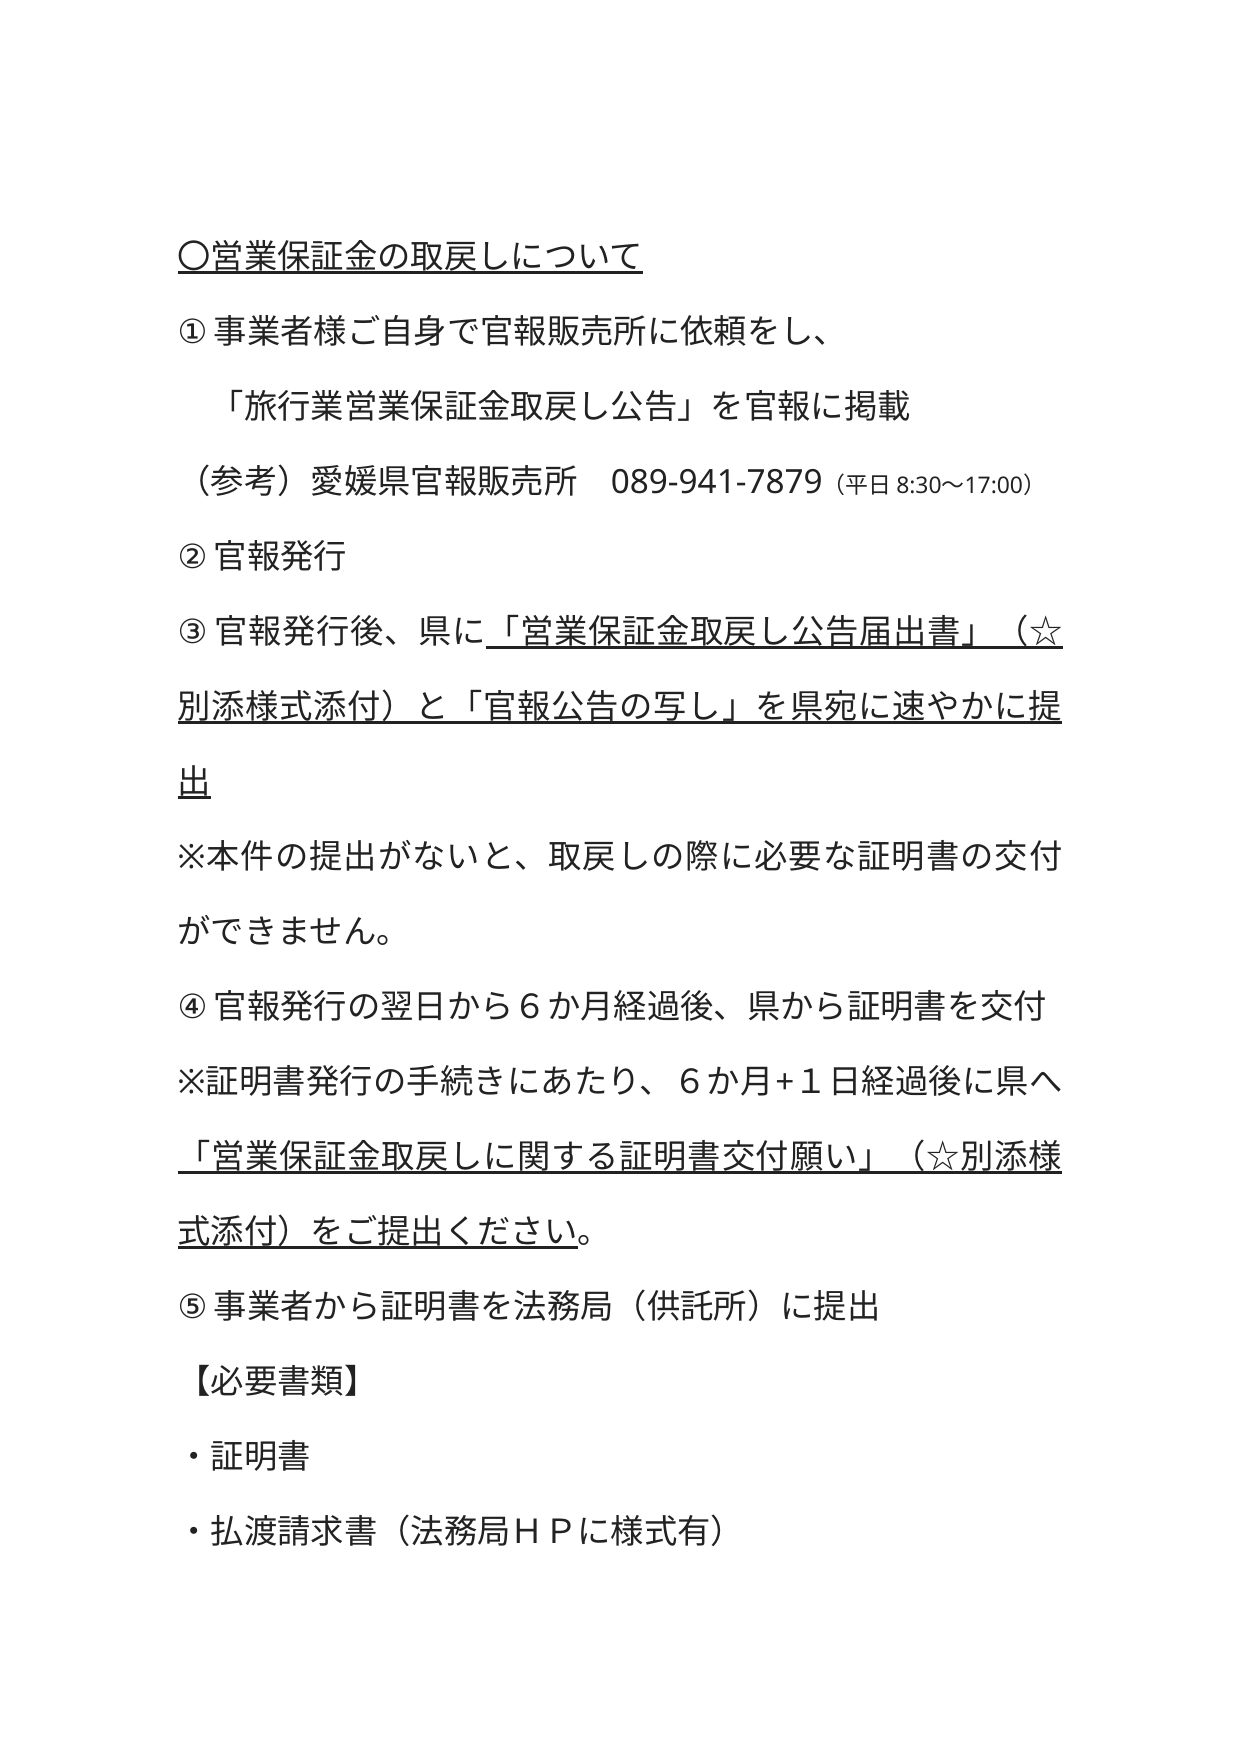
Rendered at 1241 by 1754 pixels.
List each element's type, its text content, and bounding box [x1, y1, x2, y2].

text ・払渡請求書（法務局ＨＰに様式有） [177, 1492, 1063, 1567]
text 〇営業保証金の取戻しについて ①事業者様ご自身で官報販売所に依頼をし、 「旅行業営業保証金取戻し公告」を官報に掲載 （参考）愛媛県官報販売所 089-941-7879（平日8:30～17:00） ②官報発行 ③官報発行後、県に「営業保証金取戻し公告届出書」（☆別添様式添付）と「官報公告の写し」を県宛に速やかに提出 [177, 217, 1063, 817]
text ※本件の提出がないと、取戻しの際に必要な証明書の交付ができません。 ④官報発行の翌日から６か月経過後、県から証明書を交付 [177, 817, 1063, 1042]
text ※証明書発行の手続きにあたり、６か月+１日経過後に県へ「営業保証金取戻しに関する証明書交付願い」（☆別添様式添付）をご提出ください。 ⑤事業者から証明書を法務局（供託所）に提出 【必要書類】 ・証明書 [177, 1042, 1063, 1492]
